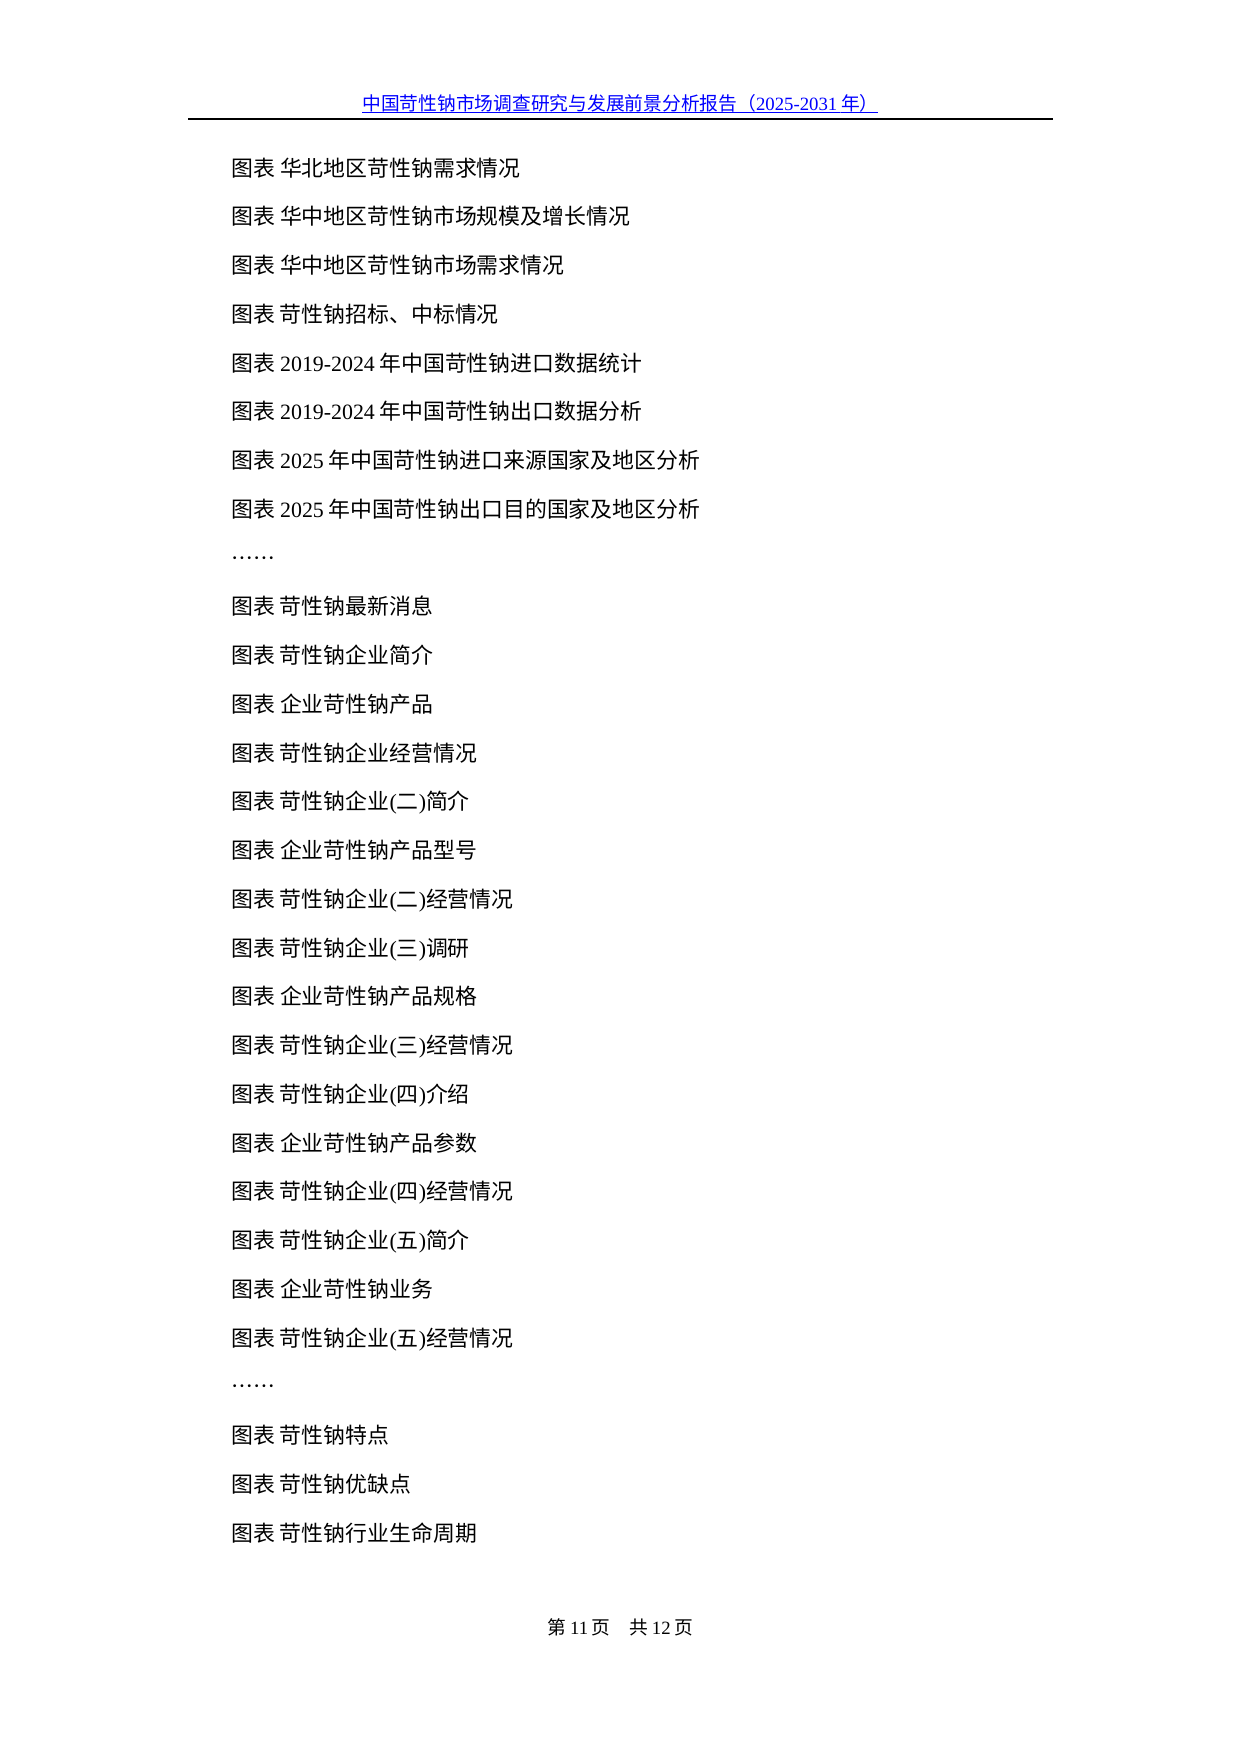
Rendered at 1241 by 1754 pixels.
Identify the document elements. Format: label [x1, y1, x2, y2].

text [187, 150, 1053, 1548]
